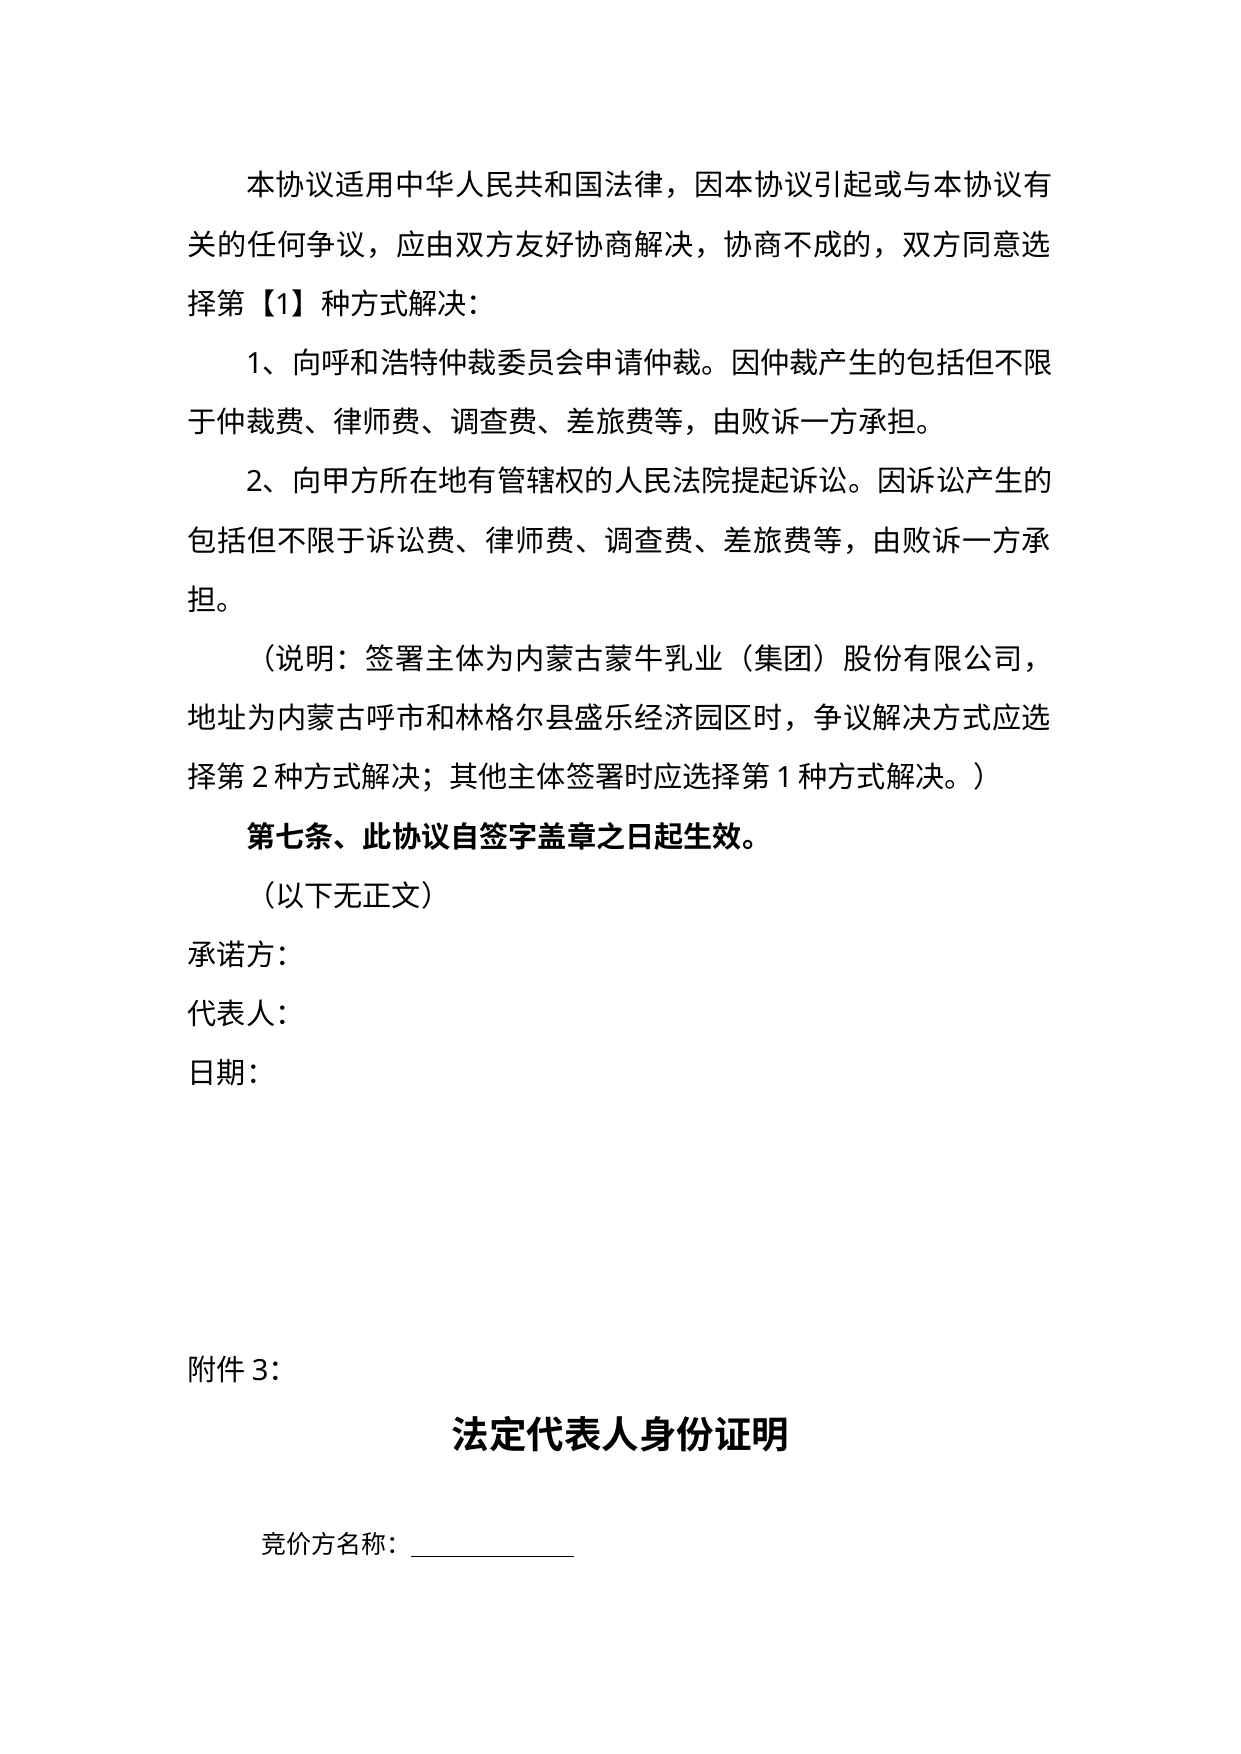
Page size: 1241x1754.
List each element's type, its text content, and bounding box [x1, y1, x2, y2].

text 承诺方： [187, 932, 1053, 974]
text 代表人： [187, 991, 1053, 1033]
text 本协议适用中华人民共和国法律，因本协议引起或与本协议有关的任何争议，应由双方友好协商解决，协商不成的，双方同意选择第【1】种方式解决： [187, 162, 1053, 323]
text 2、向甲方所在地有管辖权的人民法院提起诉讼。因诉讼产生的包括但不限于诉讼费、律师费、调查费、差旅费等，由败诉一方承担。 [187, 458, 1053, 619]
text （说明：签署主体为内蒙古蒙牛乳业（集团）股份有限公司，地址为内蒙古呼市和林格尔县盛乐经济园区时，争议解决方式应选择第2种方式解决；其他主体签署时应选择第1种方式解决。） [187, 636, 1053, 796]
text 竞价方名称： [187, 1510, 1053, 1575]
text 第七条、此协议自签字盖章之日起生效。 [187, 813, 1053, 856]
text 法定代表人身份证明 [187, 1400, 1053, 1465]
text 1、向呼和浩特仲裁委员会申请仲裁。因仲裁产生的包括但不限于仲裁费、律师费、调查费、差旅费等，由败诉一方承担。 [187, 339, 1053, 441]
text 附件3： [187, 1335, 1053, 1400]
text 日期： [187, 1050, 1053, 1092]
text （以下无正文） [187, 872, 1053, 915]
